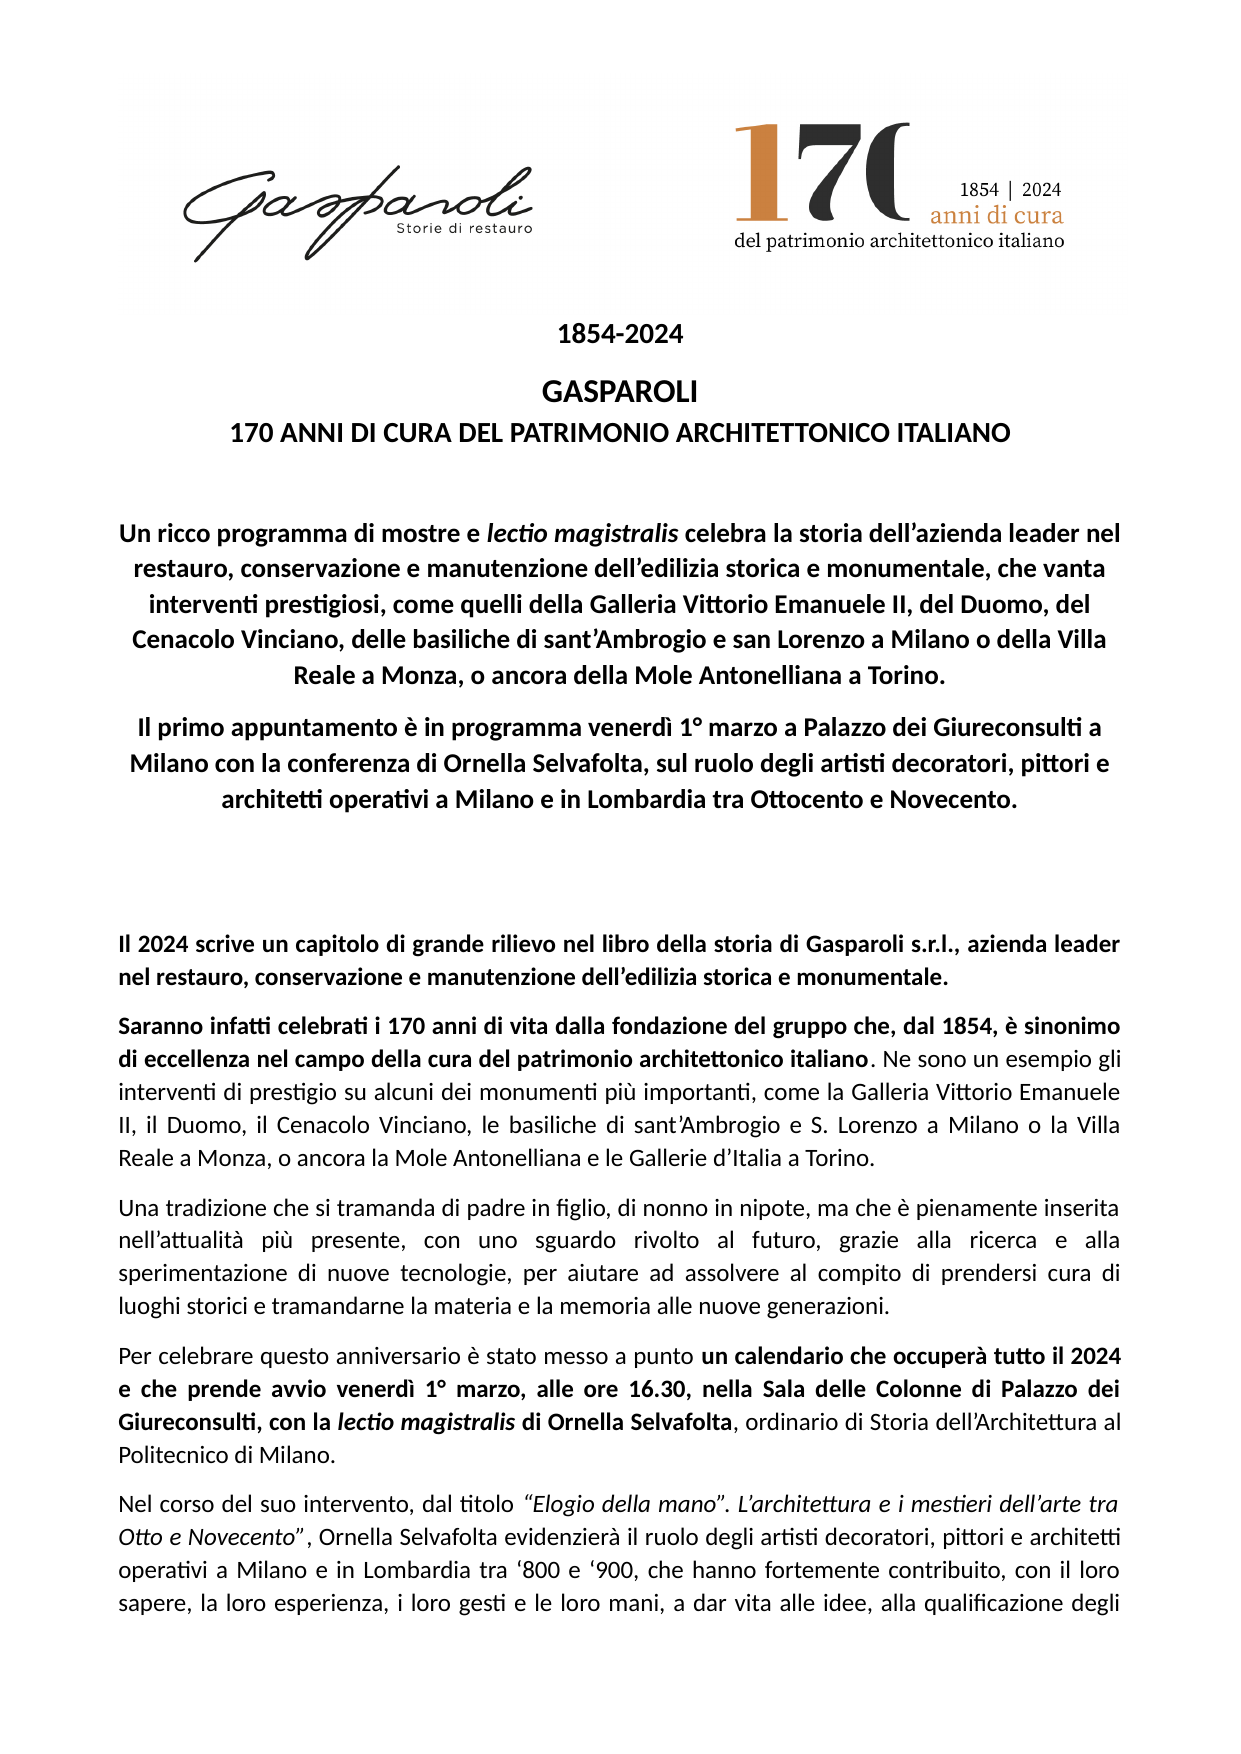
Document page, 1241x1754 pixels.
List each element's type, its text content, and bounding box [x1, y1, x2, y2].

text Per celebrare questo anniversario è stato messo a punto un calendario che occuperà tutto il 2024 e che prende avvio venerdì 1° marzo, alle ore 16.30, nella Sala delle Colonne di Palazzo dei Giureconsulti, con la lectio magistralis di Ornella Selvafolta, ordinario di Storia dell’Architettura al Politecnico di Milano. [118, 1340, 1122, 1469]
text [118, 1488, 1122, 1618]
text Il primo appuntamento è in programma venerdì 1° marzo a Palazzo dei Giureconsulti a Milano con la conferenza di Ornella Selvafolta, sul ruolo degli artisti decoratori, pittori e architetti operativi a Milano e in Lombardia tra Ottocento e Novecento. [118, 711, 1122, 815]
text Saranno infatti celebrati i 170 anni di vita dalla fondazione del gruppo che, dal 1854, è sinonimo di eccellenza nel campo della cura del patrimonio architettonico italiano. Ne sono un esempio gli interventi di prestigio su alcuni dei monumenti più importanti, come la Galleria Vittorio Emanuele II, il Duomo, il Cenacolo Vinciano, le basiliche di sant’Ambrogio e S. Lorenzo a Milano o la Villa Reale a Monza, o ancora la Mole Antonelliana e le Gallerie d’Italia a Torino. [118, 1010, 1122, 1173]
text Una tradizione che si tramanda di padre in figlio, di nonno in nipote, ma che è pienamente inserita nell’attualità più presente, con uno sguardo rivolto al futuro, grazie alla ricerca e alla sperimentazione di nuove tecnologie, per aiutare ad assolvere al compito di prendersi cura di luoghi storici e tramandarne la materia e la memoria alle nuove generazioni. [118, 1192, 1122, 1321]
picture [118, 73, 1128, 315]
text GASPAROLI [118, 370, 1122, 411]
text 1854-2024 [118, 315, 1122, 350]
text Un ricco programma di mostre e lectio magistralis celebra la storia dell’azienda leader nel restauro, conservazione e manutenzione dell’edilizia storica e monumentale, che vanta interventi prestigiosi, come quelli della Galleria Vittorio Emanuele II, del Duomo, del Cenacolo Vinciano, delle basiliche di sant’Ambrogio e san Lorenzo a Milano o della Villa Reale a Monza, o ancora della Mole Antonelliana a Torino. [118, 516, 1122, 691]
text Il 2024 scrive un capitolo di grande rilievo nel libro della storia di Gasparoli s.r.l., azienda leader nel restauro, conservazione e manutenzione dell’edilizia storica e monumentale. [118, 928, 1122, 991]
text 170 ANNI DI CURA DEL PATRIMONIO ARCHITETTONICO ITALIANO [118, 414, 1122, 449]
